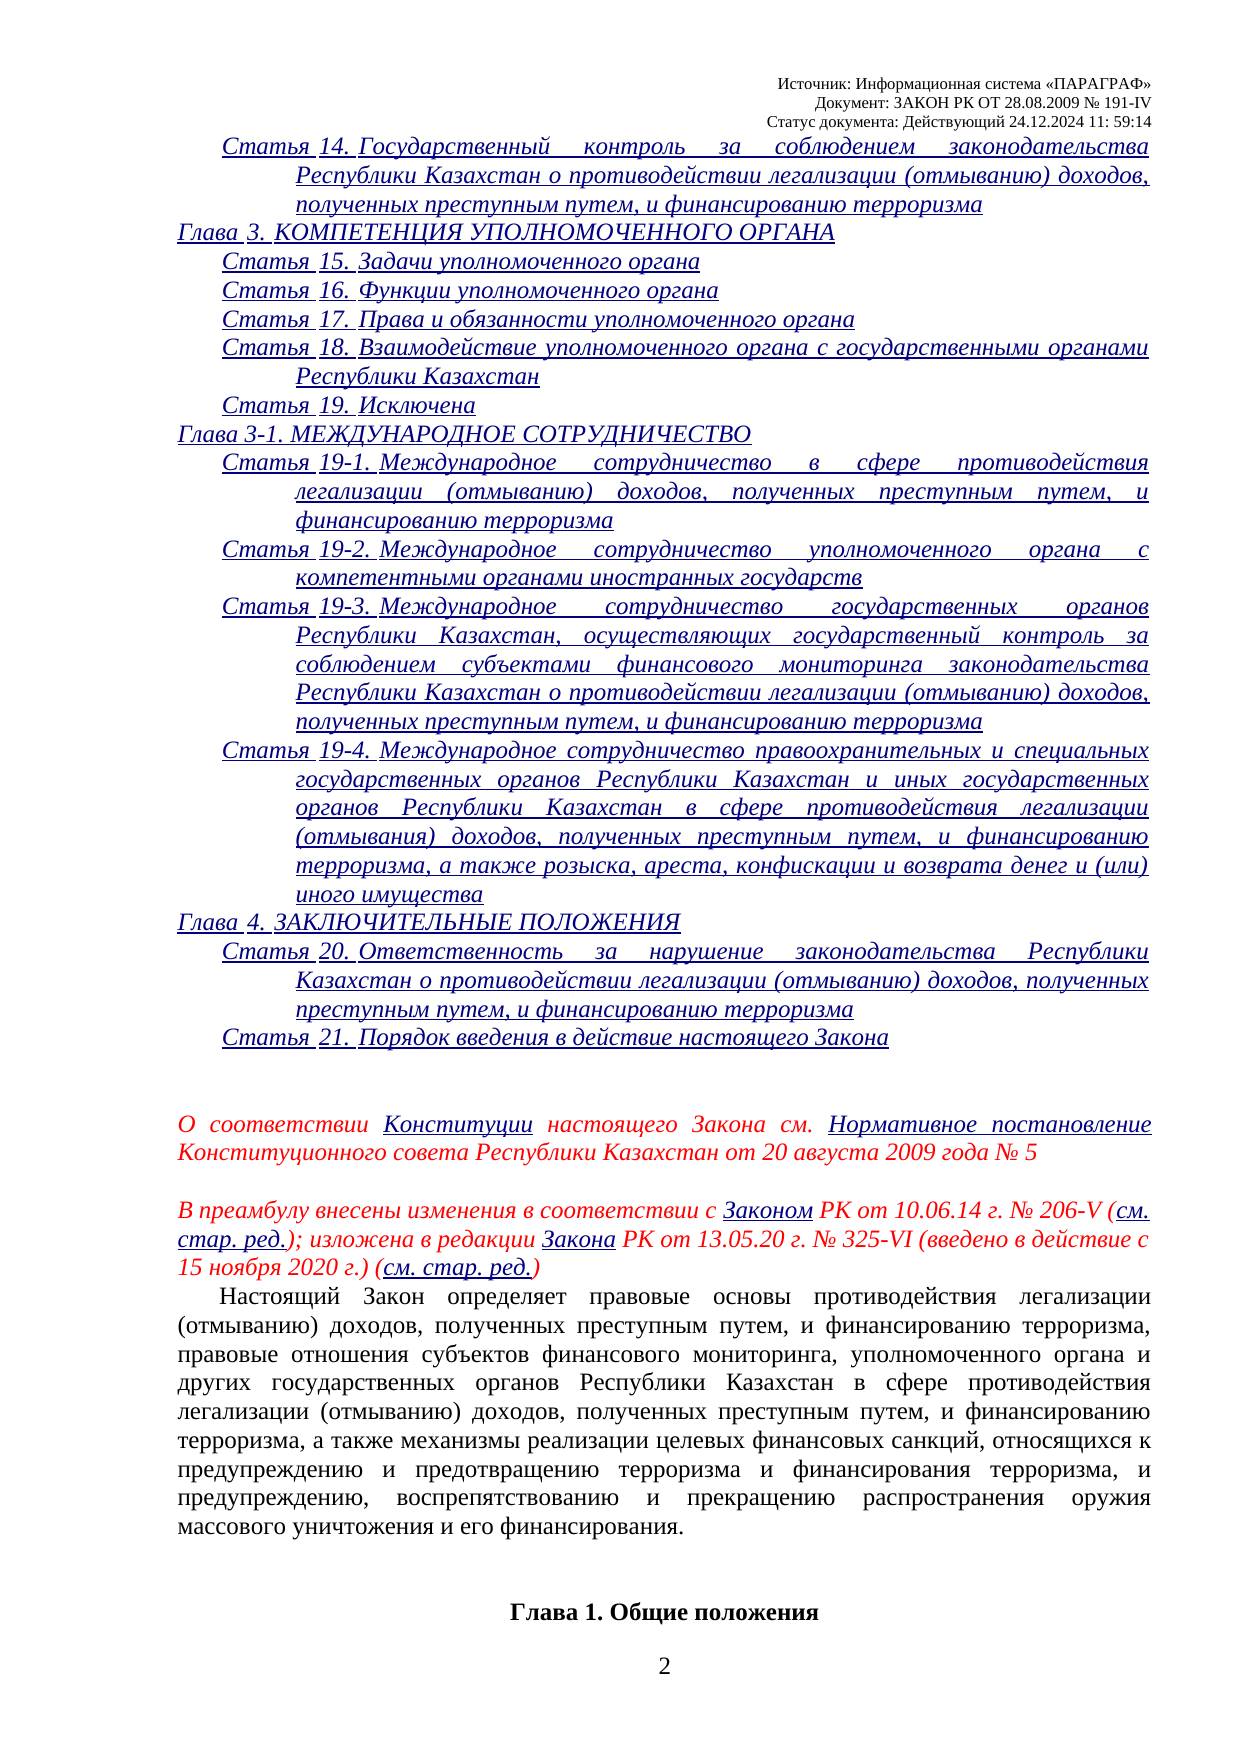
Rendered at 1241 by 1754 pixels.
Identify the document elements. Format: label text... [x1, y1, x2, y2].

text Глава 3. КОМПЕТЕНЦИЯ УПОЛНОМОЧЕННОГО ОРГАНА [177, 217, 1152, 246]
text Статья 15. Задачи уполномоченного органа [222, 246, 1152, 275]
text Статья 19-3. Международное сотрудничество государственных органов Республики Казахстан, осуществляющих государственный контроль за соблюдением субъектами финансового мониторинга законодательства Республики Казахстан о противодействии легализации (отмыванию) доходов, полученных преступным путем, и финансированию терроризма [222, 591, 1152, 735]
text Глава 4. ЗАКЛЮЧИТЕЛЬНЫЕ ПОЛОЖЕНИЯ [177, 907, 1152, 936]
text Статья 18. Взаимодействие уполномоченного органа с государственными органами Республики Казахстан [222, 332, 1152, 390]
text О соответствии Конституции настоящего Закона см. Нормативное постановление Конституционного совета Республики Казахстан от 20 августа 2009 года № 5 [177, 1109, 1152, 1166]
text Настоящий Закон определяет правовые основы противодействия легализации (отмыванию) доходов, полученных преступным путем, и финансированию терроризма, правовые отношения субъектов финансового мониторинга, уполномоченного органа и других государственных органов Республики Казахстан в сфере противодействия легализации (отмыванию) доходов, полученных преступным путем, и финансированию терроризма, а также механизмы реализации целевых финансовых санкций, относящихся к предупреждению и предотвращению терроризма и финансирования терроризма, и предупреждению, воспрепятствованию и прекращению распространения оружия массового уничтожения и его финансирования. [177, 1281, 1152, 1540]
text Статья 19. Исключена [222, 390, 1152, 419]
text Глава 3-1. МЕЖДУНАРОДНОЕ СОТРУДНИЧЕСТВО [177, 419, 1152, 447]
text Статья 19-2. Международное сотрудничество уполномоченного органа с компетентными органами иностранных государств [222, 534, 1152, 591]
text Статья 17. Права и обязанности уполномоченного органа [222, 304, 1152, 332]
text В преамбулу внесены изменения в соответствии с Законом РК от 10.06.14 г. № 206-V (см. стар. ред.); изложена в редакции Закона РК от 13.05.20 г. № 325-VI (введено в действие с 15 ноября 2020 г.) (см. стар. ред.) [177, 1195, 1152, 1281]
text Статья 19-1. Международное сотрудничество в сфере противодействия легализации (отмыванию) доходов, полученных преступным путем, и финансированию терроризма [222, 447, 1152, 534]
text Статья 19-4. Международное сотрудничество правоохранительных и специальных государственных органов Республики Казахстан и иных государственных органов Республики Казахстан в сфере противодействия легализации (отмывания) доходов, полученных преступным путем, и финансированию терроризма, а также розыска, ареста, конфискации и возврата денег и (или) иного имущества [222, 735, 1152, 907]
text Статья 16. Функции уполномоченного органа [222, 275, 1152, 304]
text Статья 14. Государственный контроль за соблюдением законодательства Республики Казахстан о противодействии легализации (отмыванию) доходов, полученных преступным путем, и финансированию терроризма [222, 131, 1152, 217]
text Статья 20. Ответственность за нарушение законодательства Республики Казахстан о противодействии легализации (отмыванию) доходов, полученных преступным путем, и финансированию терроризма [222, 936, 1152, 1022]
text Статья 21. Порядок введения в действие настоящего Закона [222, 1022, 1152, 1051]
text Глава 1. Общие положения [177, 1597, 1152, 1626]
